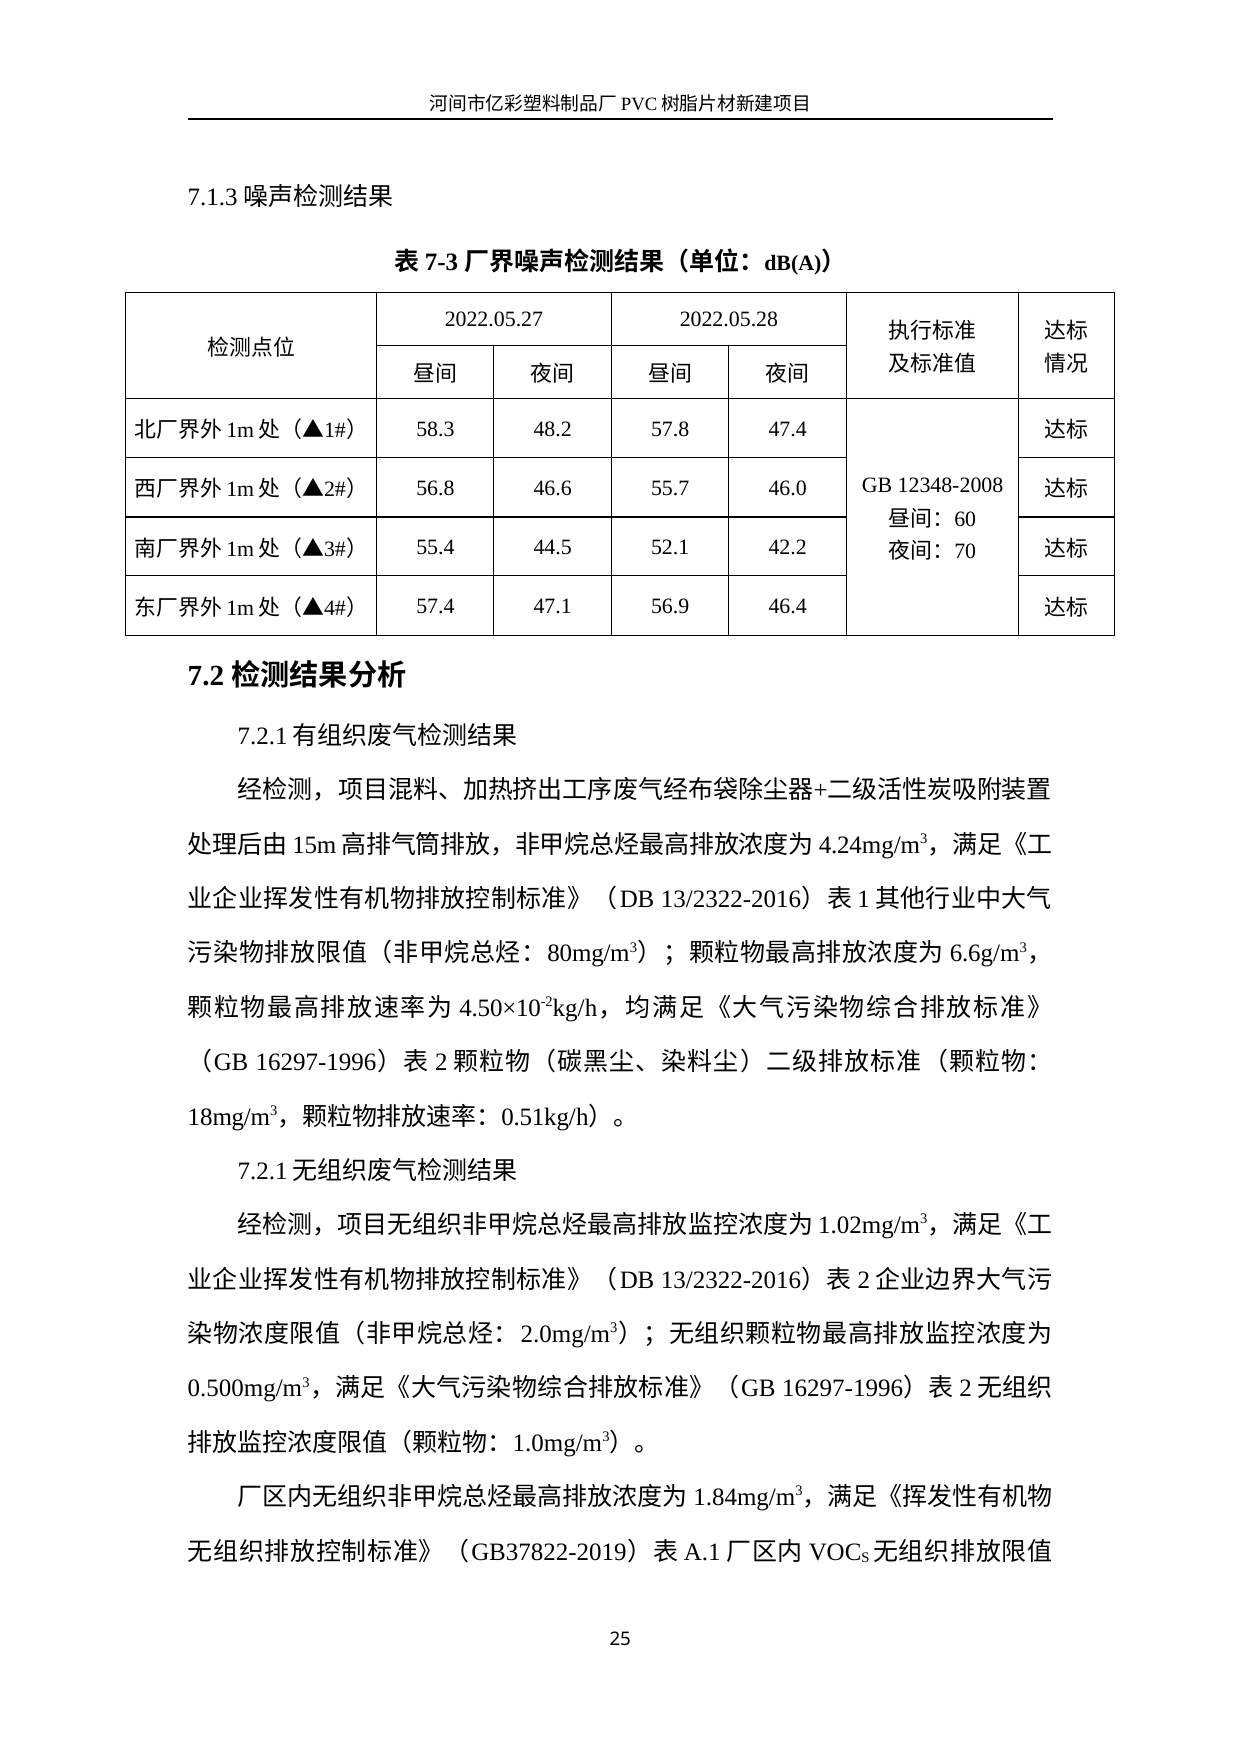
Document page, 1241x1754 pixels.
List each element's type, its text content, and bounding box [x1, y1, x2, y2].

table_cell 47.1 [494, 576, 611, 634]
table_cell 46.6 [494, 458, 611, 516]
table_cell 达标 [1019, 518, 1114, 575]
table_cell 42.2 [729, 518, 846, 575]
table_header 执行标准 及标准值 [847, 293, 1018, 398]
table_cell 46.0 [729, 458, 846, 516]
subtitle 7.1.3 噪声检测结果 [187, 162, 1053, 227]
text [187, 1477, 1053, 1567]
table_cell 达标 [1019, 576, 1114, 634]
table_header 2022.05.28 [612, 293, 846, 345]
table_cell 南厂界外1m处（▲3#） [126, 518, 376, 575]
table_cell 52.1 [612, 518, 728, 575]
text 表 7-3 厂界噪声检测结果（单位：dB(A)） [187, 227, 1053, 292]
table_cell 55.4 [377, 518, 493, 575]
subtitle 经检测，项目混料、加热挤出工序废气经布袋除尘器+二级活性炭吸附装置处理后由15m高排气筒排放，非甲烷总烃最高排放浓度为4.24mg/m3，满足《工业企业挥发性有机物排放控制标准》（DB 13/2322-2016）表1其他行业中大气污染物排放限值（非甲烷总烃：80mg/m3）；颗粒物最高排放浓度为6.6g/m3，颗粒物最高排放速率为4.50×10-2kg/h，均满足《大气污染物综合排放标准》（GB 16297-1996）表2颗粒物（碳黑尘、染料尘）二级排放标准（颗粒物：18mg/m3，颗粒物排放速率：0.51kg/h）。 [187, 770, 1053, 1132]
table_cell 57.4 [377, 576, 493, 634]
table_cell 昼间 [612, 346, 728, 398]
table_cell 47.4 [729, 399, 846, 457]
table_header 2022.05.27 [377, 293, 611, 345]
table_cell 58.3 [377, 399, 493, 457]
table_cell 达标 [1019, 458, 1114, 516]
subtitle 7.2.1无组织废气检测结果 [187, 1150, 1053, 1187]
table_cell 昼间 [377, 346, 493, 398]
table_cell 夜间 [729, 346, 846, 398]
table_cell 东厂界外1m处（▲4#） [126, 576, 376, 634]
table_cell 57.8 [612, 399, 728, 457]
table_header 达标 情况 [1019, 293, 1114, 398]
table_cell 达标 [1019, 399, 1114, 457]
subtitle 7.2.1有组织废气检测结果 [187, 715, 1053, 752]
table_cell 北厂界外1m处（▲1#） [126, 399, 376, 457]
table_header 检测点位 [126, 293, 376, 398]
table_cell GB 12348-2008昼间：60 夜间：70 [847, 399, 1018, 634]
subtitle 7.2 检测结果分析 [187, 652, 1053, 694]
text 经检测，项目无组织非甲烷总烃最高排放监控浓度为1.02mg/m3，满足《工业企业挥发性有机物排放控制标准》（DB 13/2322-2016）表2企业边界大气污染物浓度限值（非甲烷总烃：2.0mg/m3）；无组织颗粒物最高排放监控浓度为0.500mg/m3，满足《大气污染物综合排放标准》（GB 16297-1996）表2无组织排放监控浓度限值（颗粒物：1.0mg/m3）。 [187, 1205, 1053, 1458]
table_cell 46.4 [729, 576, 846, 634]
table_cell 48.2 [494, 399, 611, 457]
table_cell 西厂界外1m处（▲2#） [126, 458, 376, 516]
table_cell 56.9 [612, 576, 728, 634]
table_cell 44.5 [494, 518, 611, 575]
table_cell 56.8 [377, 458, 493, 516]
table_cell 55.7 [612, 458, 728, 516]
table_cell 夜间 [494, 346, 611, 398]
